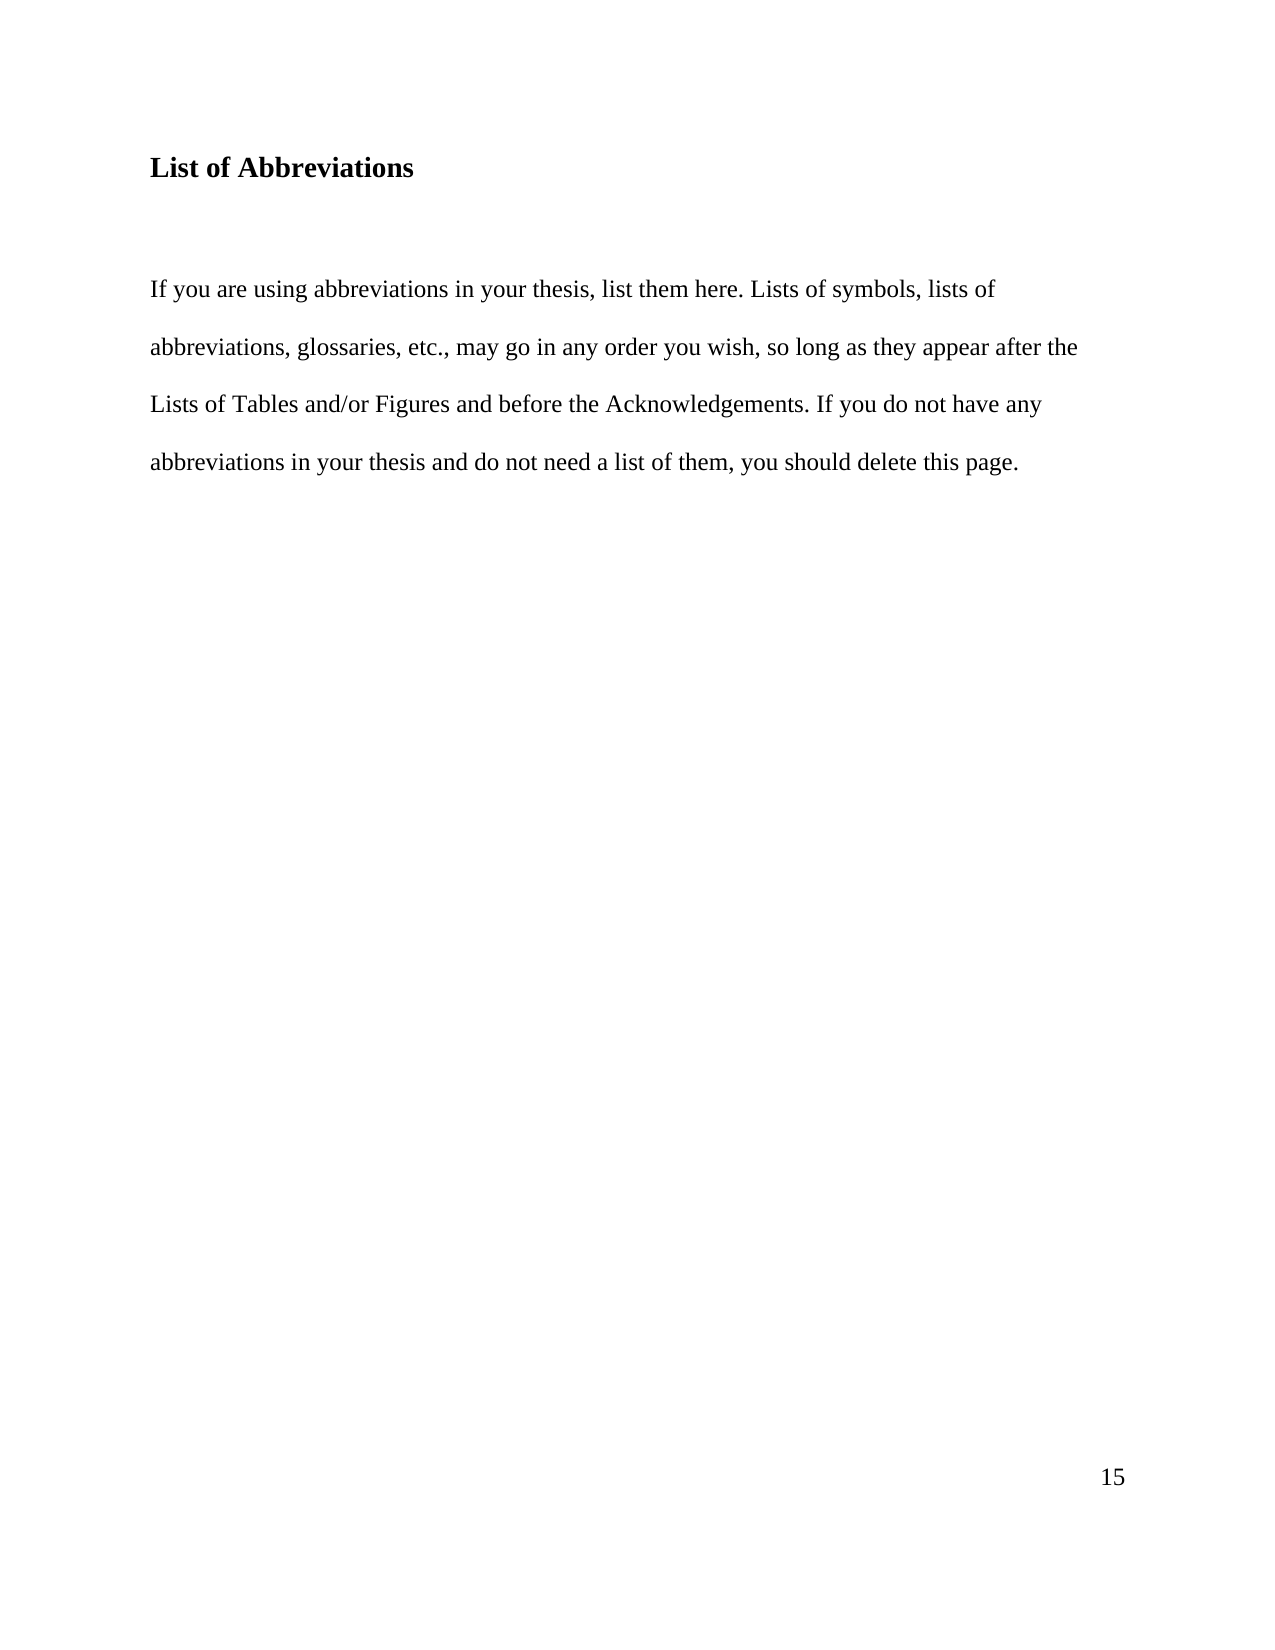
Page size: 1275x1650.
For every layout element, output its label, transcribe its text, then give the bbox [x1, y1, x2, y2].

subtitle List of Abbreviations [150, 150, 1125, 183]
text If you are using abbreviations in your thesis, list them here. Lists of symbols, lists of abbreviations, glossaries, etc., may go in any order you wish, so long as they appear after the Lists of Tables and/or Figures and before the Acknowledgements. If you do not have any abbreviations in your thesis and do not need a list of them, you should delete this page. [150, 274, 1125, 476]
